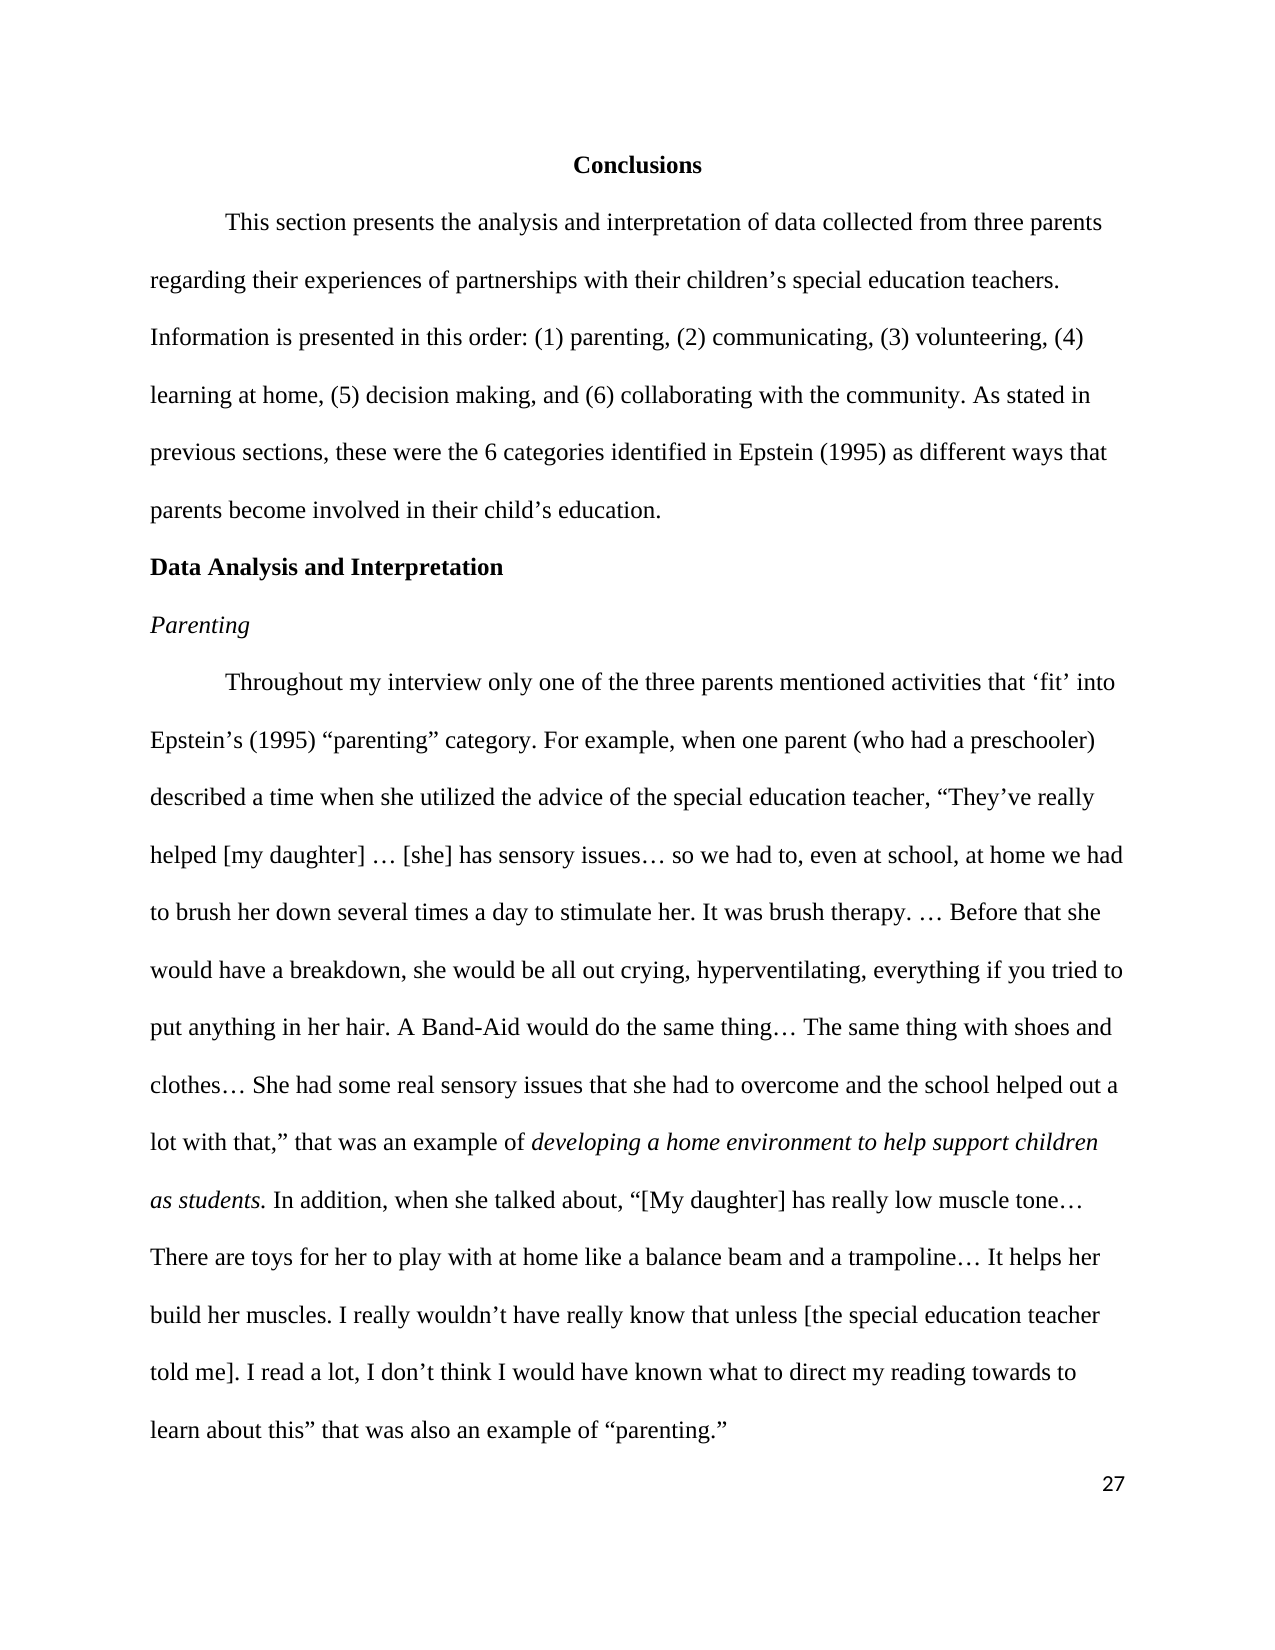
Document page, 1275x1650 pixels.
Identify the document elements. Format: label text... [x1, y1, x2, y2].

text This section presents the analysis and interpretation of data collected from three parents regarding their experiences of partnerships with their children’s special education teachers. Information is presented in this order: (1) parenting, (2) communicating, (3) volunteering, (4) learning at home, (5) decision making, and (6) collaborating with the community. As stated in previous sections, these were the 6 categories identified in Epstein (1995) as different ways that parents become involved in their child’s education. [150, 207, 1125, 524]
text Data Analysis and Interpretation [150, 552, 1125, 581]
text Throughout my interview only one of the three parents mentioned activities that ‘fit’ into Epstein’s (1995) “parenting” category. For example, when one parent (who had a preschooler) described a time when she utilized the advice of the special education teacher, “They’ve really helped [my daughter] … [she] has sensory issues… so we had to, even at school, at home we had to brush her down several times a day to stimulate her. It was brush therapy. … Before that she would have a breakdown, she would be all out crying, hyperventilating, everything if you tried to put anything in her hair. A Band-Aid would do the same thing… The same thing with shoes and clothes… She had some real sensory issues that she had to overcome and the school helped out a lot with that,” that was an example of developing a home environment to help support children as students. In addition, when she talked about, “[My daughter] has really low muscle tone… There are toys for her to play with at home like a balance beam and a trampoline… It helps her build her muscles. I really wouldn’t have really know that unless [the special education teacher told me]. I read a lot, I don’t think I would have known what to direct my reading towards to learn about this” that was also an example of “parenting.” [150, 667, 1125, 1444]
subtitle Conclusions [150, 150, 1125, 179]
text Parenting [150, 610, 1125, 639]
